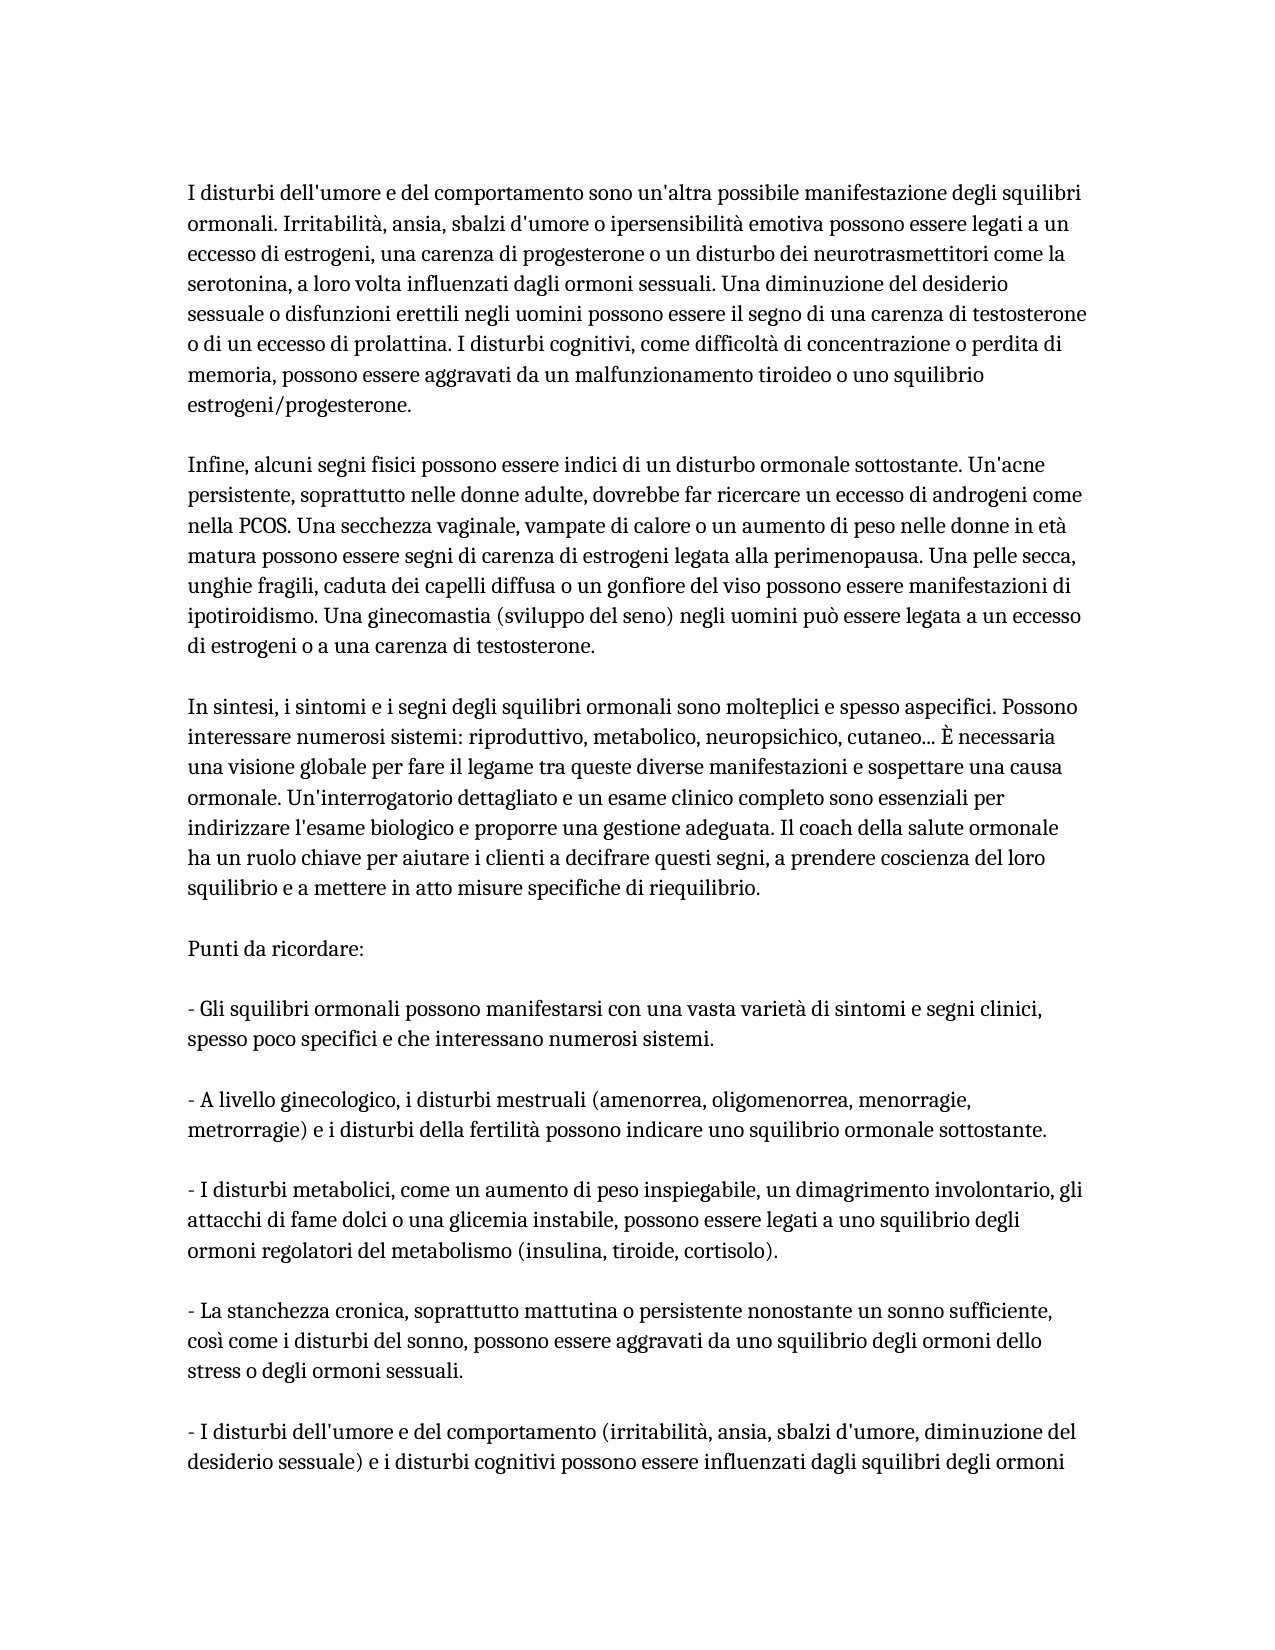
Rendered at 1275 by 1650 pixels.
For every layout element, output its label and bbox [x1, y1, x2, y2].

text [187, 150, 1087, 1475]
